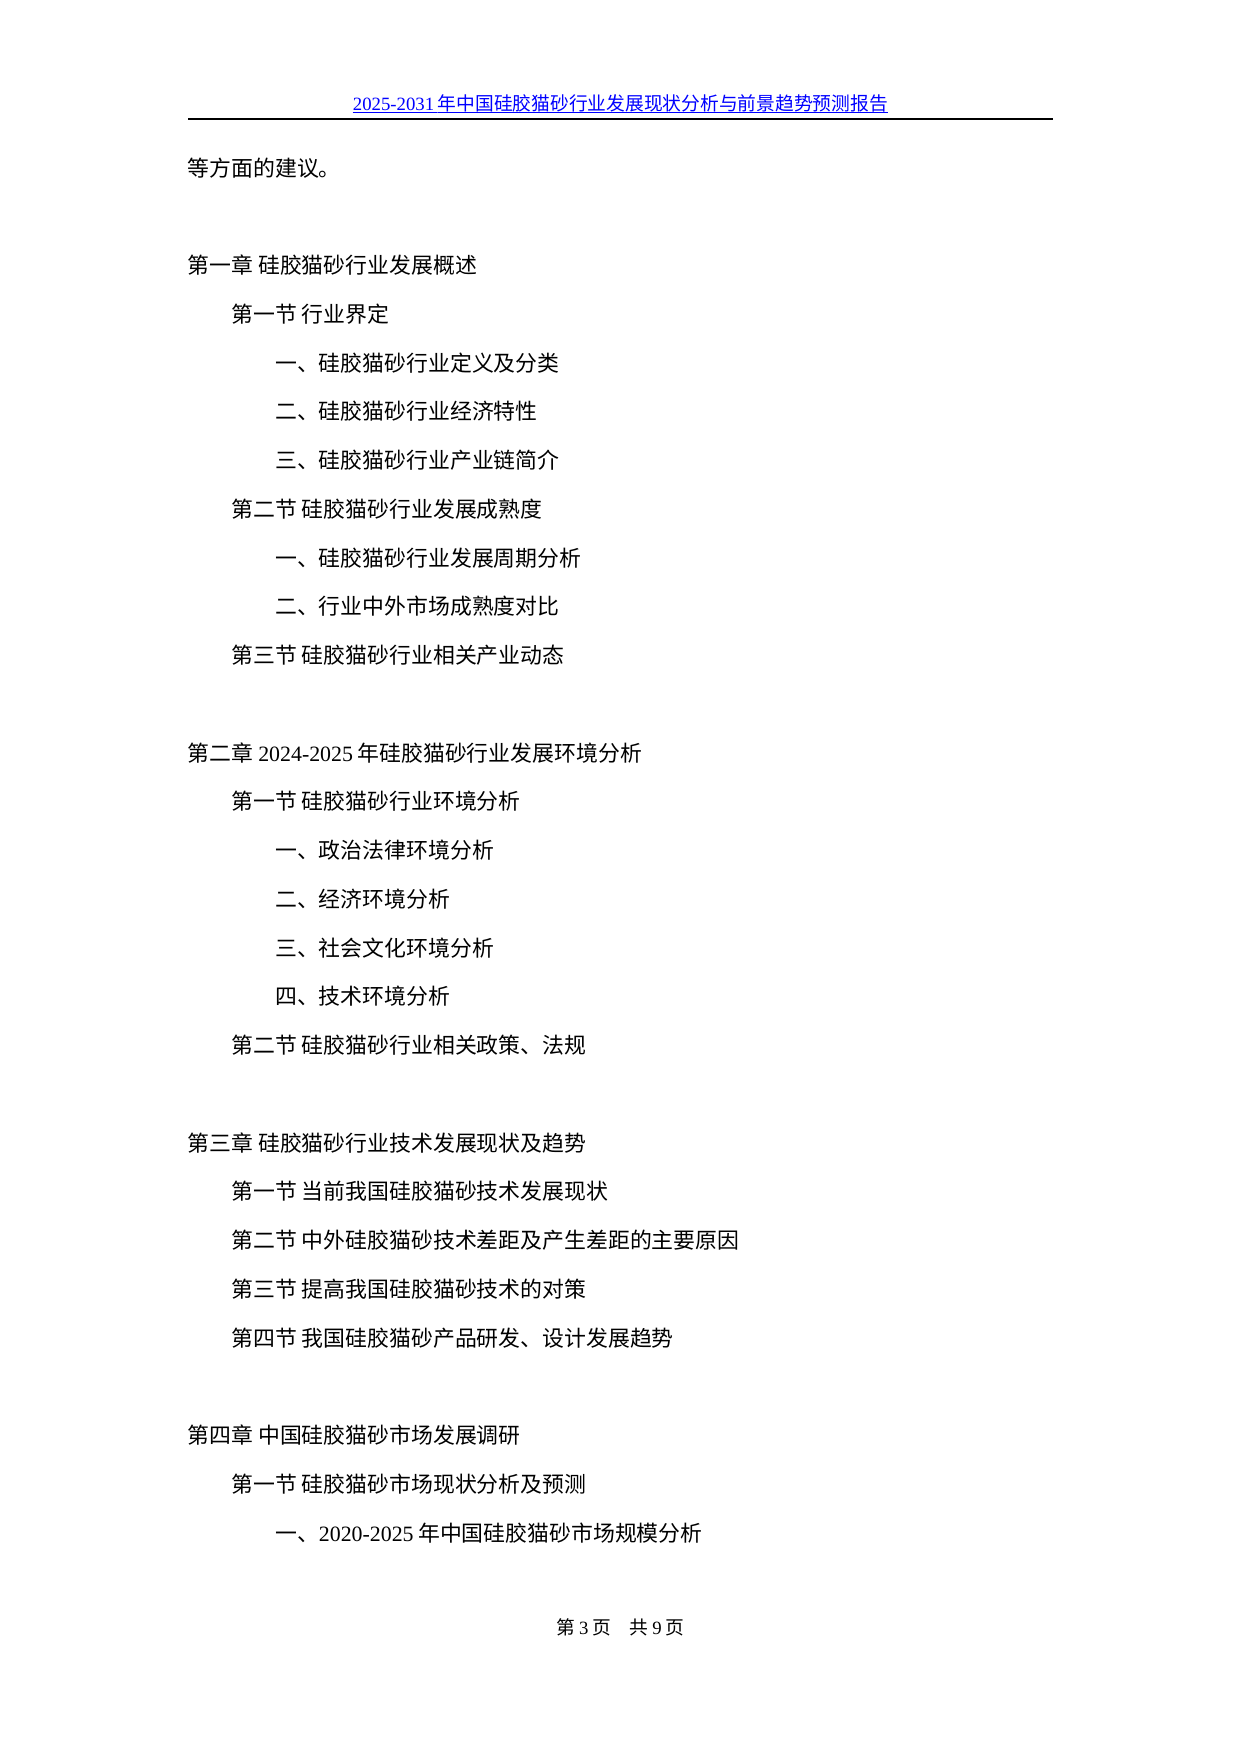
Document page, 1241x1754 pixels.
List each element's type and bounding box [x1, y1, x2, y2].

text [187, 150, 1053, 1548]
